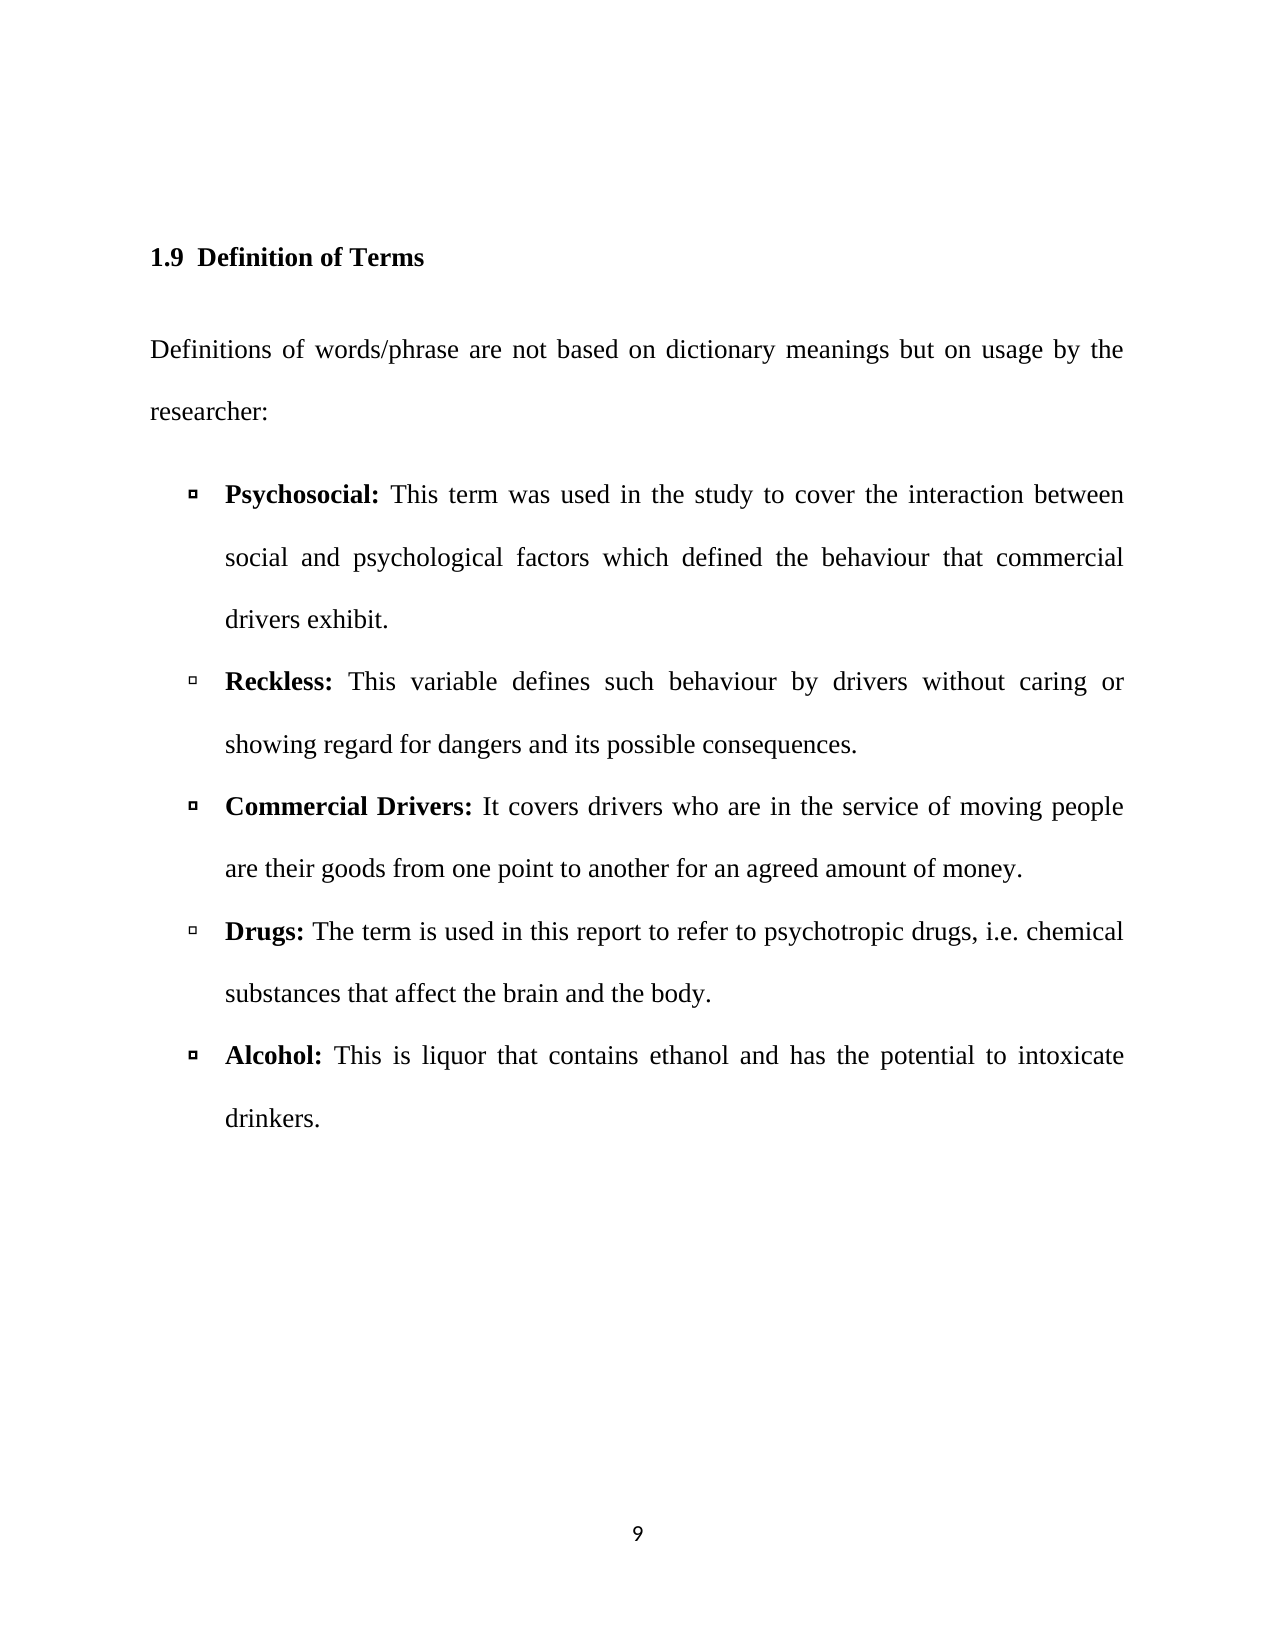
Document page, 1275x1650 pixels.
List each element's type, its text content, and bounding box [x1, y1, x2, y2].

list Psychosocial: This term was used in the study to cover the interaction between social and psychological factors which defined the behaviour that commercial drivers exhibit. [187, 478, 1125, 634]
list Commercial Drivers: It covers drivers who are in the service of moving people are their goods from one point to another for an agreed amount of money. [187, 790, 1125, 883]
text 1.9 Definition of Terms [150, 241, 1125, 273]
list Reckless: This variable defines such behaviour by drivers without caring or showing regard for dangers and its possible consequences. [187, 665, 1125, 759]
list Alcohol: This is liquor that contains ethanol and has the potential to intoxicate drinkers. [187, 1039, 1125, 1133]
text Definitions of words/phrase are not based on dictionary meanings but on usage by the researcher: [150, 333, 1125, 426]
list Drugs: The term is used in this report to refer to psychotropic drugs, i.e. chemical substances that affect the brain and the body. [187, 915, 1125, 1008]
